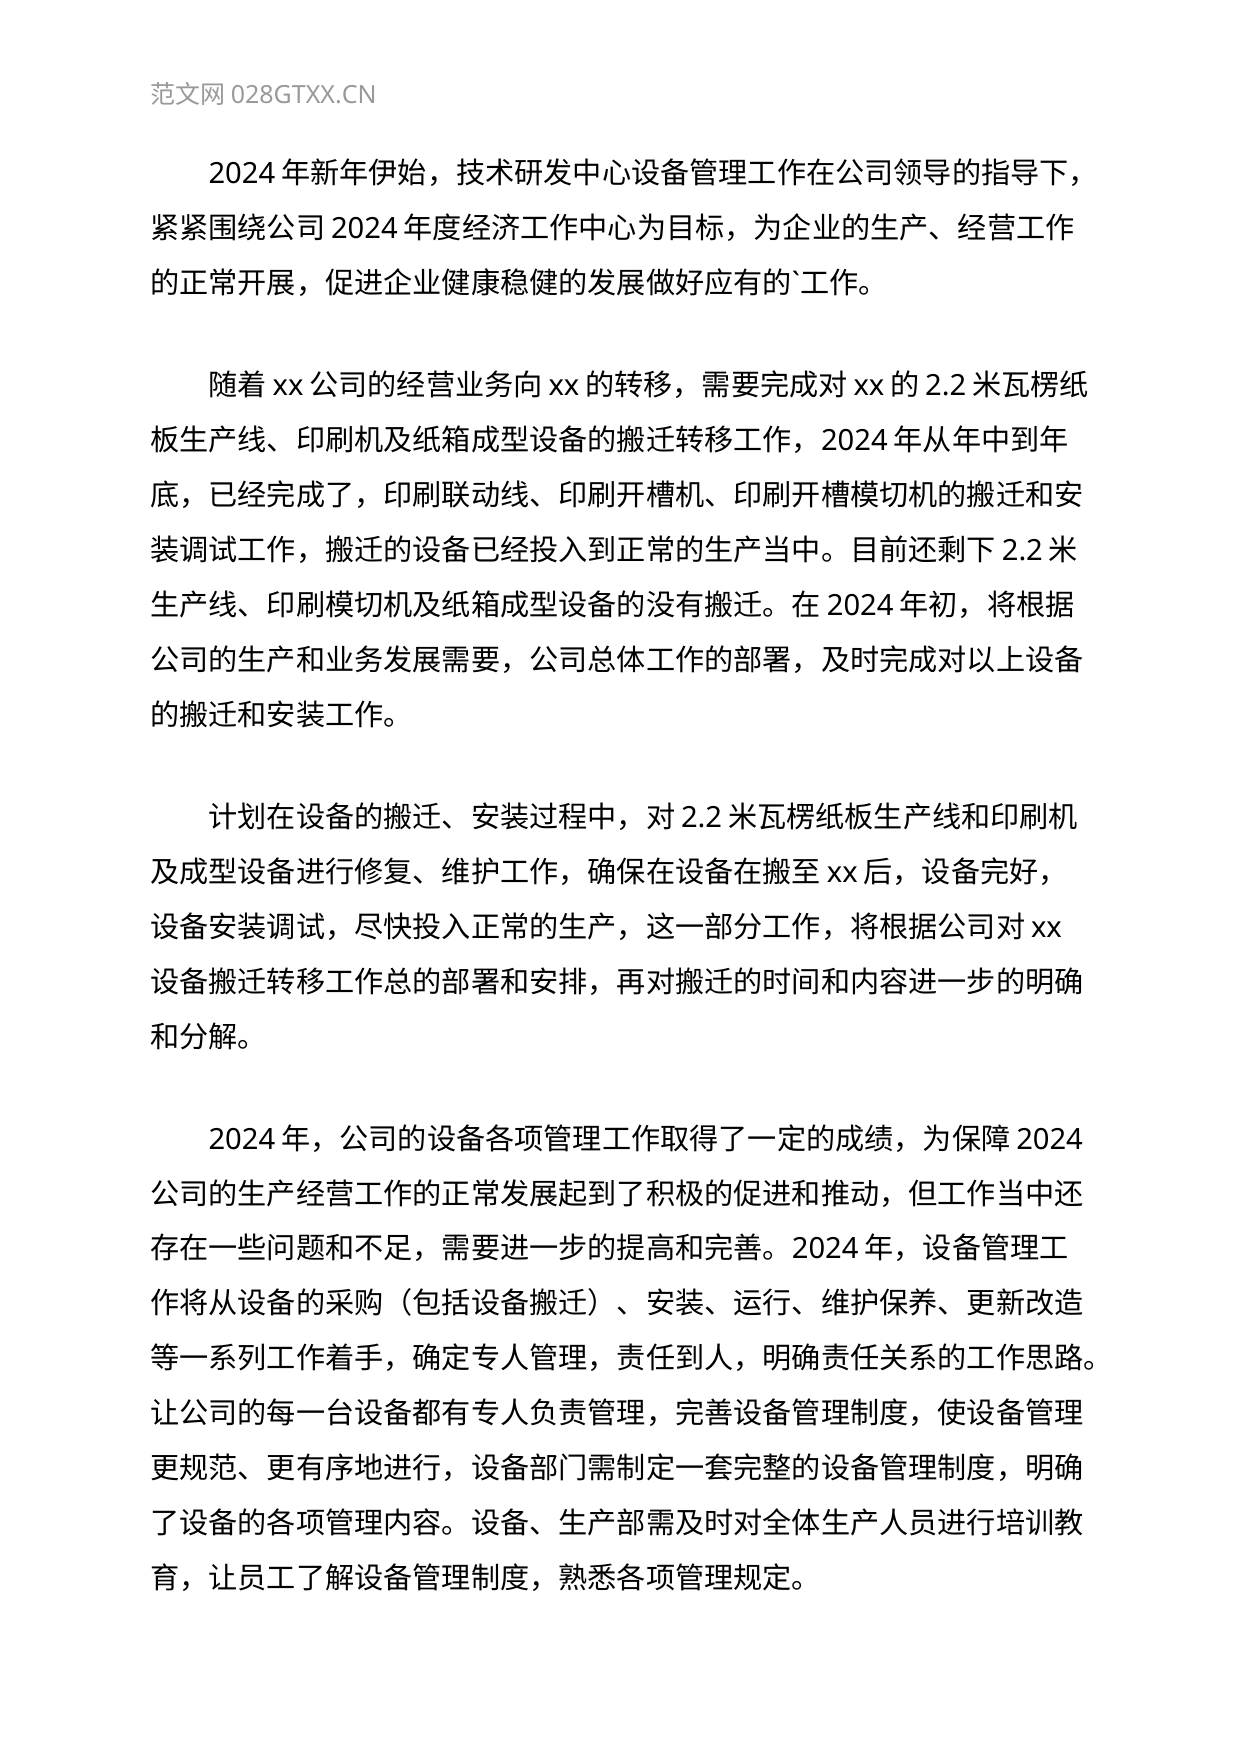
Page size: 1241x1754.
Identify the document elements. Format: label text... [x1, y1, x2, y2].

text 2024年新年伊始，技术研发中心设备管理工作在公司领导的指导下，紧紧围绕公司2024年度经济工作中心为目标，为企业的生产、经营工作的正常开展，促进企业健康稳健的发展做好应有的`工作。 [150, 150, 1090, 302]
text 随着xx公司的经营业务向xx的转移，需要完成对xx的2.2米瓦楞纸板生产线、印刷机及纸箱成型设备的搬迁转移工作，2024年从年中到年底，已经完成了，印刷联动线、印刷开槽机、印刷开槽模切机的搬迁和安装调试工作，搬迁的设备已经投入到正常的生产当中。目前还剩下2.2米生产线、印刷模切机及纸箱成型设备的没有搬迁。在2024年初，将根据公司的生产和业务发展需要，公司总体工作的部署，及时完成对以上设备的搬迁和安装工作。 [150, 362, 1090, 734]
text 2024年，公司的设备各项管理工作取得了一定的成绩，为保障2024公司的生产经营工作的正常发展起到了积极的促进和推动，但工作当中还存在一些问题和不足，需要进一步的提高和完善。2024年，设备管理工作将从设备的采购（包括设备搬迁）、安装、运行、维护保养、更新改造等一系列工作着手，确定专人管理，责任到人，明确责任关系的工作思路。让公司的每一台设备都有专人负责管理，完善设备管理制度，使设备管理更规范、更有序地进行，设备部门需制定一套完整的设备管理制度，明确了设备的各项管理内容。设备、生产部需及时对全体生产人员进行培训教育，让员工了解设备管理制度，熟悉各项管理规定。 [150, 1115, 1090, 1597]
text 计划在设备的搬迁、安装过程中，对2.2米瓦楞纸板生产线和印刷机及成型设备进行修复、维护工作，确保在设备在搬至xx后，设备完好，设备安装调试，尽快投入正常的生产，这一部分工作，将根据公司对xx设备搬迁转移工作总的部署和安排，再对搬迁的时间和内容进一步的明确和分解。 [150, 793, 1090, 1056]
